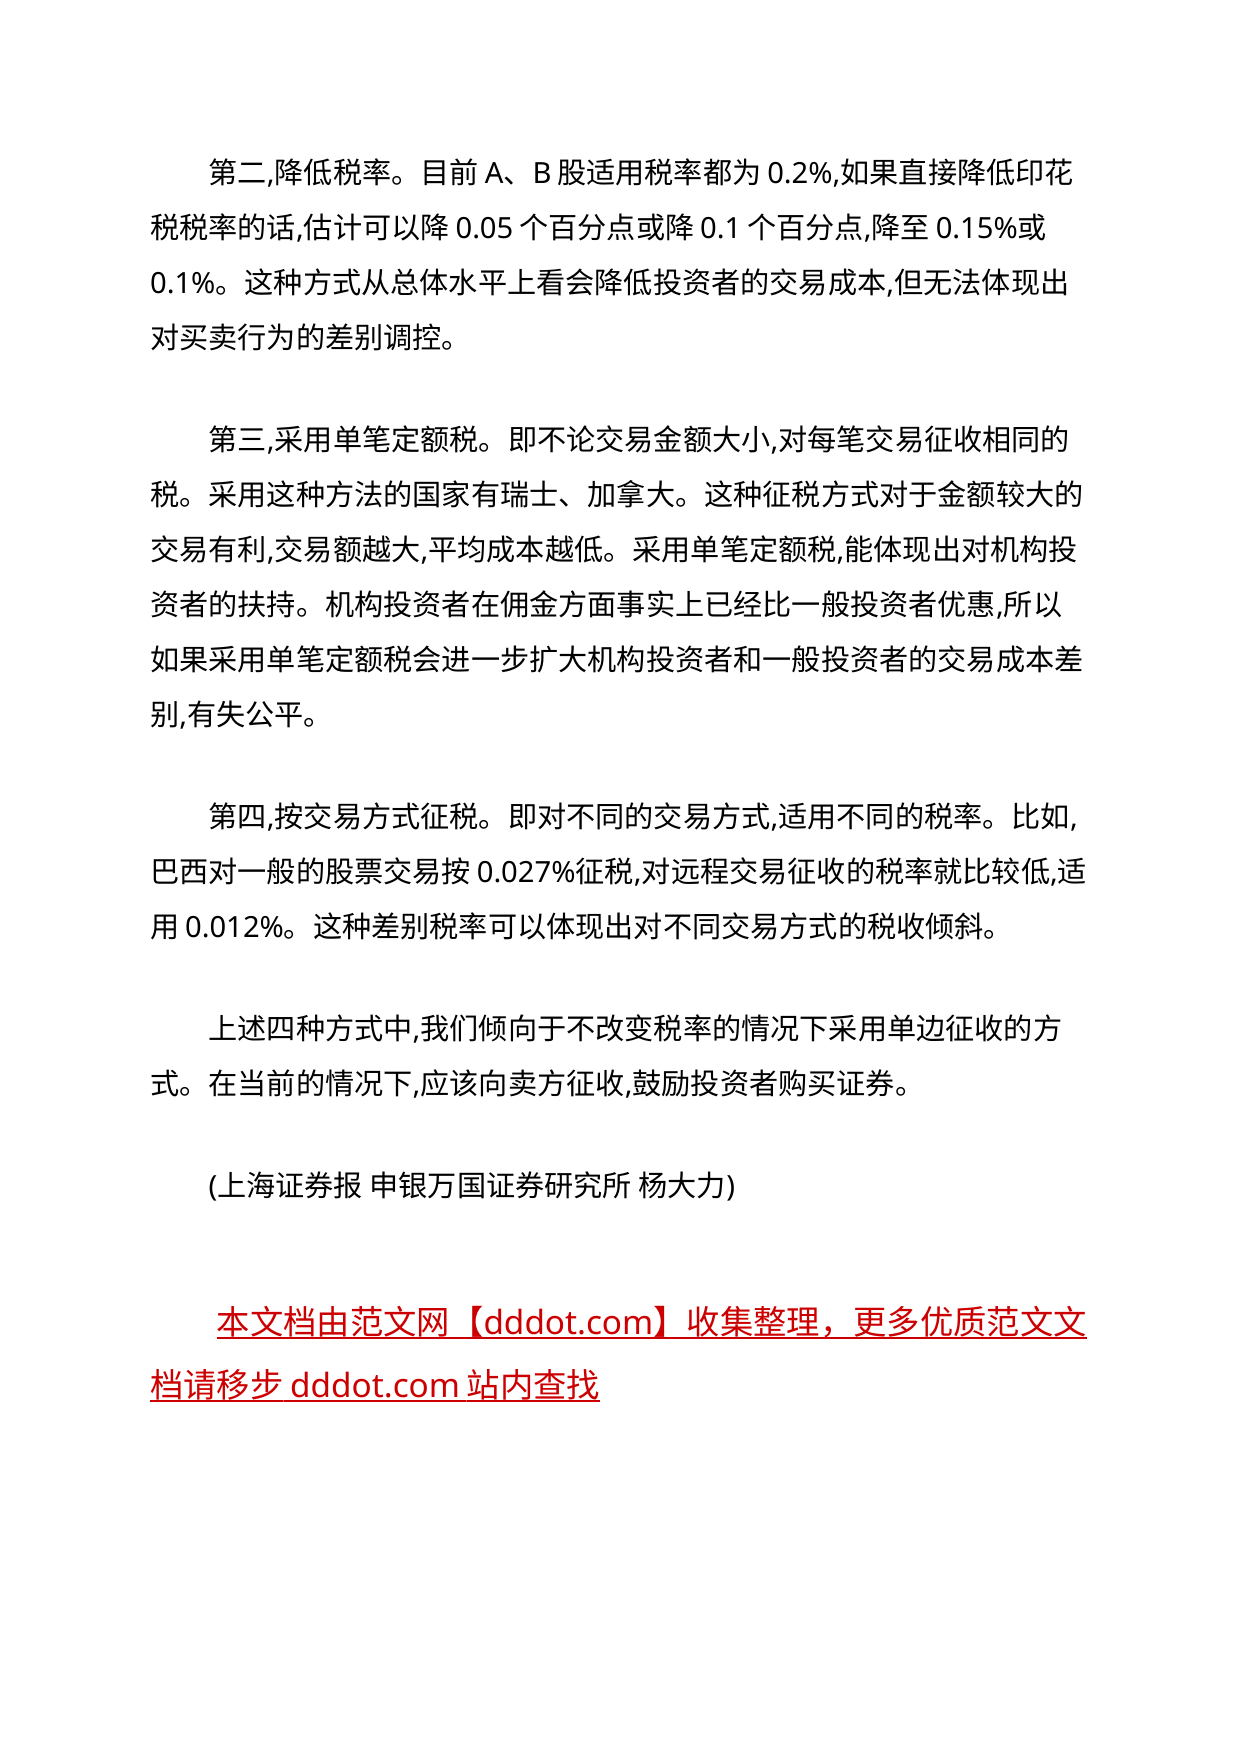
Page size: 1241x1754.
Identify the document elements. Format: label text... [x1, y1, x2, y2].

text (上海证券报 申银万国证券研究所 杨大力) [150, 1162, 1090, 1205]
text 第四,按交易方式征税。即对不同的交易方式,适用不同的税率。比如,巴西对一般的股票交易按0.027%征税,对远程交易征收的税率就比较低,适用0.012%。这种差别税率可以体现出对不同交易方式的税收倾斜。 [150, 793, 1090, 946]
text 第二,降低税率。目前A、B股适用税率都为0.2%,如果直接降低印花税税率的话,估计可以降0.05个百分点或降0.1个百分点,降至0.15%或0.1%。这种方式从总体水平上看会降低投资者的交易成本,但无法体现出对买卖行为的差别调控。 [150, 150, 1090, 357]
text 第三,采用单笔定额税。即不论交易金额大小,对每笔交易征收相同的税。采用这种方法的国家有瑞士、加拿大。这种征税方式对于金额较大的交易有利,交易额越大,平均成本越低。采用单笔定额税,能体现出对机构投资者的扶持。机构投资者在佣金方面事实上已经比一般投资者优惠,所以如果采用单笔定额税会进一步扩大机构投资者和一般投资者的交易成本差别,有失公平。 [150, 417, 1090, 734]
text 上述四种方式中,我们倾向于不改变税率的情况下采用单边征收的方式。在当前的情况下,应该向卖方征收,鼓励投资者购买证券。 [150, 1006, 1090, 1103]
text 本文档由范文网【dddot.com】收集整理，更多优质范文文档请移步dddot.com站内查找 [150, 1296, 1090, 1407]
